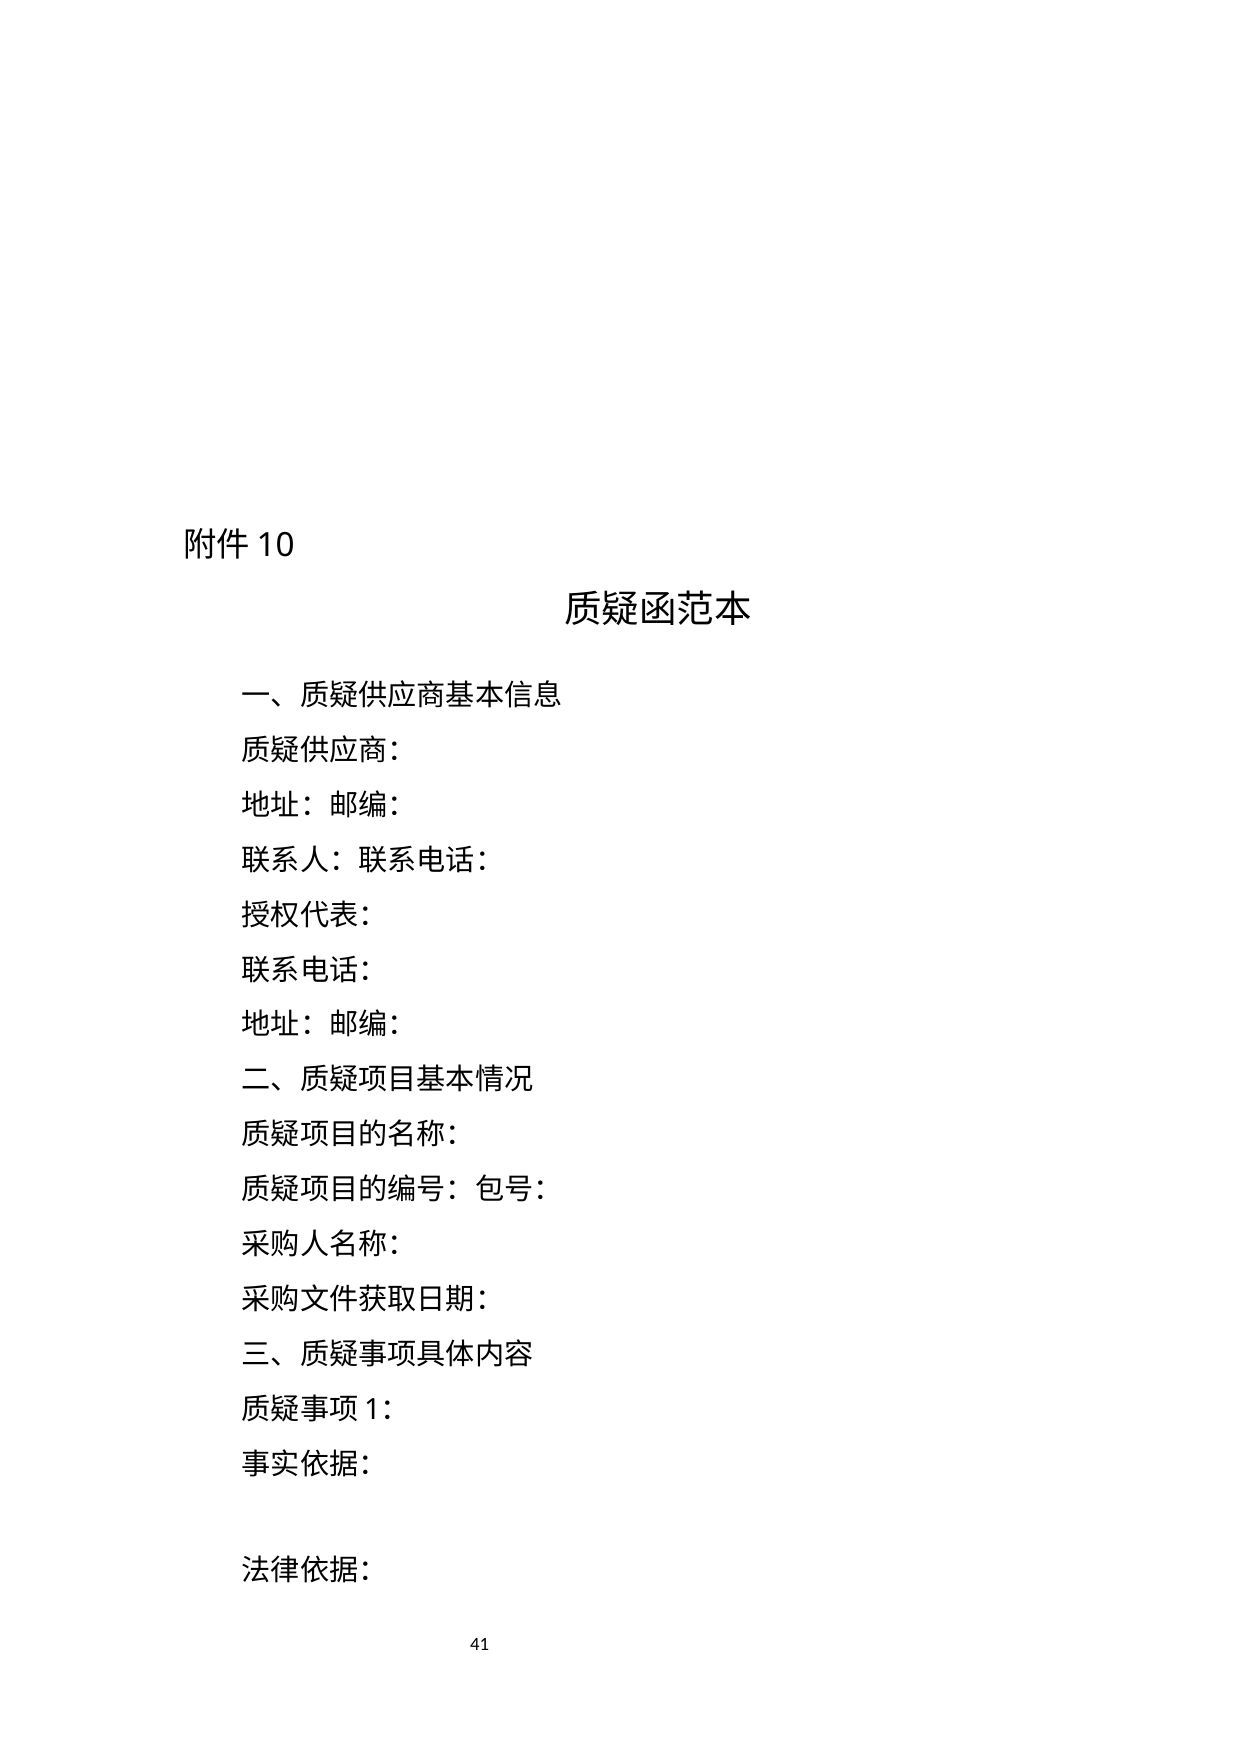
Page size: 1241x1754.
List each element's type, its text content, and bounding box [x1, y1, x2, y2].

text 质疑项目的编号：包号： [183, 1166, 1057, 1208]
text 地址：邮编： [183, 781, 1057, 824]
text 三、质疑事项具体内容 [183, 1330, 1057, 1373]
text 法律依据： [183, 1547, 1057, 1589]
text 事实依据： [183, 1440, 1057, 1483]
text 采购文件获取日期： [183, 1275, 1057, 1318]
text 质疑供应商： [183, 726, 1057, 769]
text 联系人：联系电话： [183, 836, 1057, 878]
text 质疑项目的名称： [183, 1111, 1057, 1153]
text 附件10 [183, 509, 1057, 574]
text 地址：邮编： [183, 1001, 1057, 1043]
text 联系电话： [183, 946, 1057, 988]
text 一、质疑供应商基本信息 [183, 672, 1057, 714]
text 质疑函范本 [183, 574, 1057, 639]
text 二、质疑项目基本情况 [183, 1056, 1057, 1098]
text 授权代表： [183, 891, 1057, 933]
text 质疑事项1： [183, 1385, 1057, 1428]
text 采购人名称： [183, 1221, 1057, 1263]
